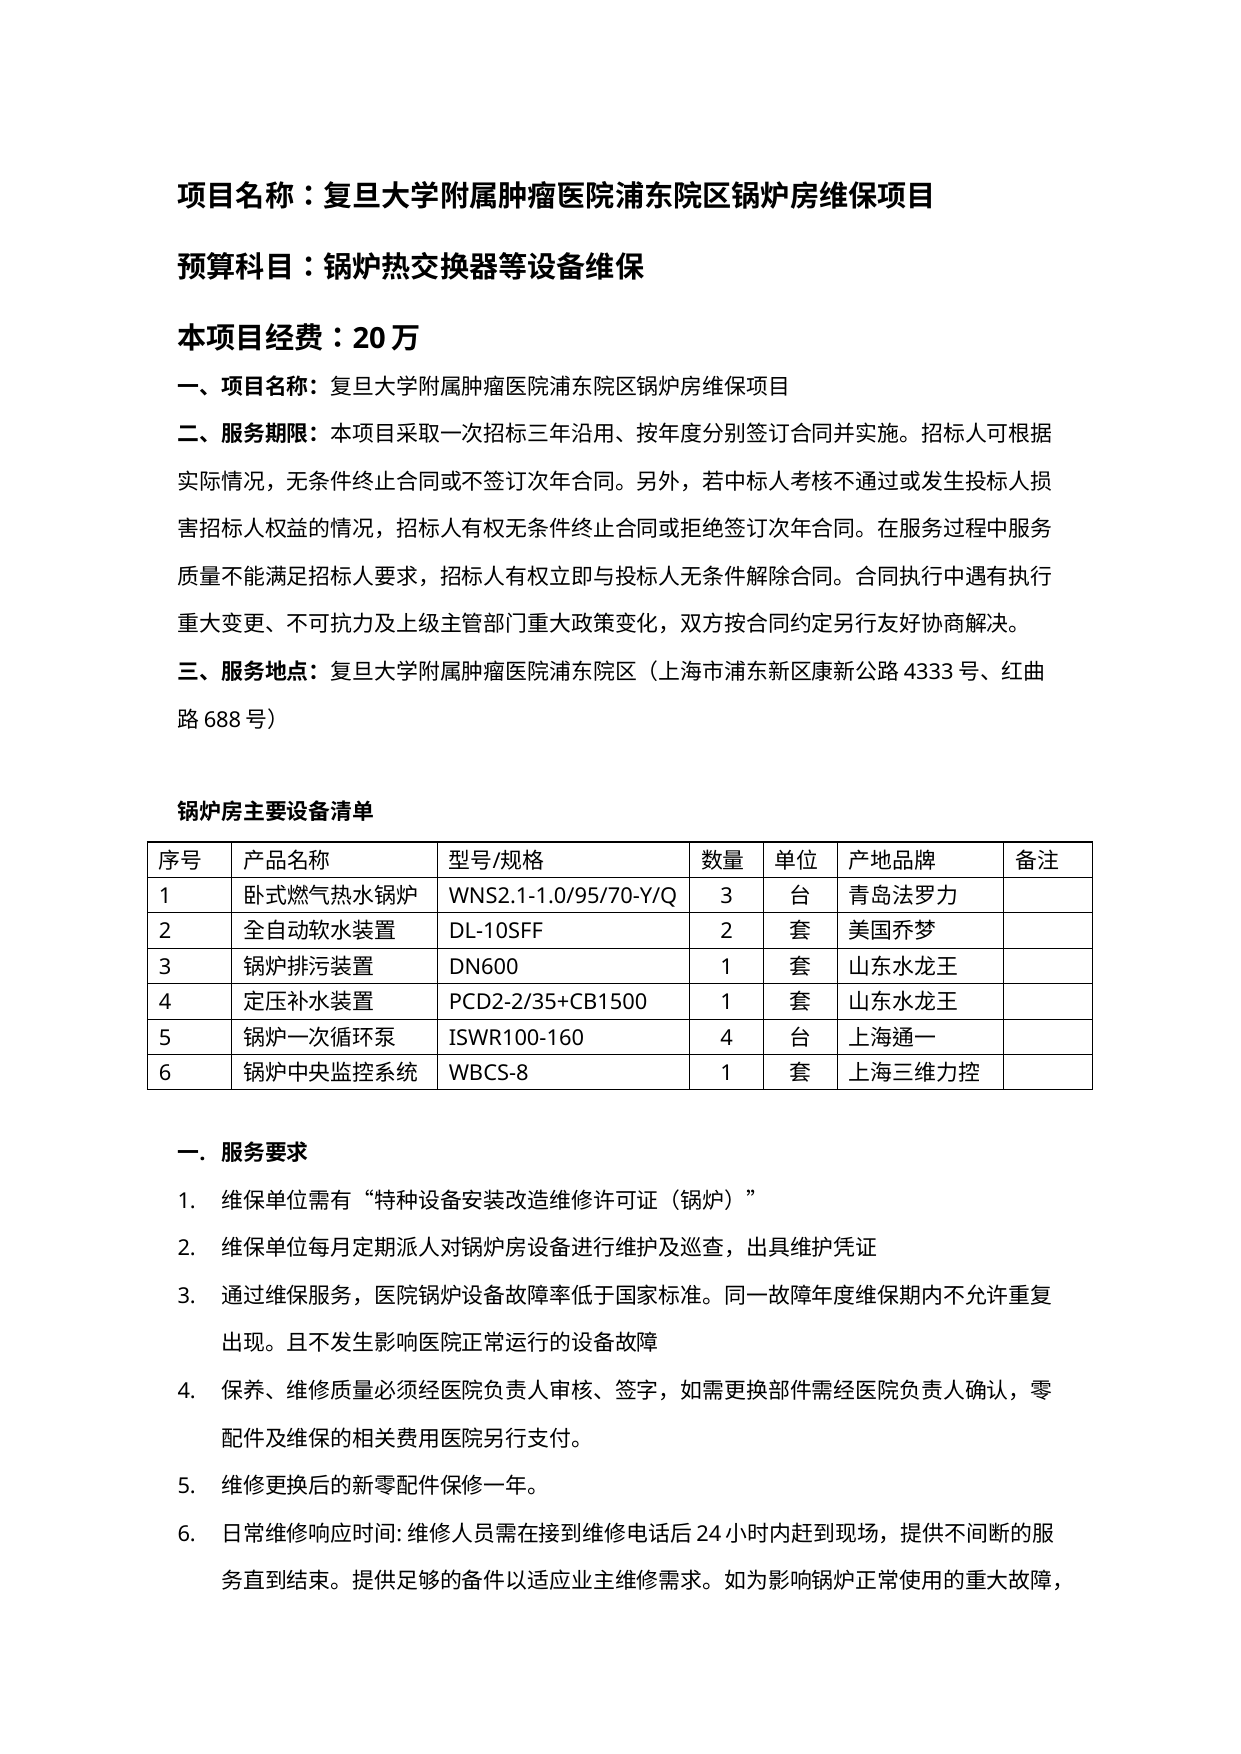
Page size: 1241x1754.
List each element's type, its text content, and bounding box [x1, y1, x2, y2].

table_cell 锅炉一次循环泵 [232, 1020, 437, 1054]
list 维保单位每月定期派人对锅炉房设备进行维护及巡查，出具维护凭证 [177, 1230, 1063, 1262]
table_cell 卧式燃气热水锅炉 [232, 878, 437, 912]
text 锅炉房主要设备清单 [177, 794, 1063, 826]
table_cell 套 [764, 913, 837, 948]
table_header 备注 [1004, 843, 1092, 877]
table_cell 1 [690, 984, 763, 1018]
table_cell 台 [764, 1020, 837, 1054]
table_cell [1004, 913, 1092, 948]
title 预算科目：锅炉热交换器等设备维保 [177, 246, 1063, 286]
list 维修更换后的新零配件保修一年。 [177, 1468, 1063, 1500]
table_header 单位 [764, 843, 837, 877]
table_cell 3 [148, 949, 231, 983]
table_cell 5 [148, 1020, 231, 1054]
table_cell 6 [148, 1055, 231, 1089]
table_cell 定压补水装置 [232, 984, 437, 1018]
table_cell [1004, 1020, 1092, 1054]
table_cell 4 [690, 1020, 763, 1054]
table_cell DL-10SFF [438, 913, 689, 948]
table_cell [1004, 878, 1092, 912]
table_cell PCD2-2/35+CB1500 [438, 984, 689, 1018]
table_cell ISWR100-160 [438, 1020, 689, 1054]
table_cell WNS2.1-1.0/95/70-Y/Q [438, 878, 689, 912]
table_cell 1 [148, 878, 231, 912]
table_header 产地品牌 [838, 843, 1003, 877]
table_header 数量 [690, 843, 763, 877]
table_cell 2 [690, 913, 763, 948]
table_cell 美国乔梦 [838, 913, 1003, 948]
table_cell 4 [148, 984, 231, 1018]
list 保养、维修质量必须经医院负责人审核、签字，如需更换部件需经医院负责人确认，零配件及维保的相关费用医院另行支付。 [177, 1373, 1063, 1452]
table_cell 1 [690, 1055, 763, 1089]
text 二、服务期限：本项目采取一次招标三年沿用、按年度分别签订合同并实施。招标人可根据实际情况，无条件终止合同或不签订次年合同。另外，若中标人考核不通过或发生投标人损害招标人权益的情况，招标人有权无条件终止合同或拒绝签订次年合同。在服务过程中服务质量不能满足招标人要求，招标人有权立即与投标人无条件解除合同。合同执行中遇有执行重大变更、不可抗力及上级主管部门重大政策变化，双方按合同约定另行友好协商解决。 [177, 416, 1063, 638]
list 通过维保服务，医院锅炉设备故障率低于国家标准。同一故障年度维保期内不允许重复出现。且不发生影响医院正常运行的设备故障 [177, 1278, 1063, 1357]
table_cell 青岛法罗力 [838, 878, 1003, 912]
text 一、项目名称：复旦大学附属肿瘤医院浦东院区锅炉房维保项目 [177, 369, 1063, 401]
table_cell 套 [764, 949, 837, 983]
table_cell [1004, 1055, 1092, 1089]
table_cell DN600 [438, 949, 689, 983]
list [177, 1516, 1063, 1595]
table_cell 上海三维力控 [838, 1055, 1003, 1089]
table_cell 锅炉中央监控系统 [232, 1055, 437, 1089]
table_cell WBCS-8 [438, 1055, 689, 1089]
table_cell 套 [764, 1055, 837, 1089]
table_header 型号/规格 [438, 843, 689, 877]
list 服务要求 [177, 1135, 1063, 1167]
title 本项目经费：20万 [177, 317, 1063, 357]
table_cell 锅炉排污装置 [232, 949, 437, 983]
table_cell 台 [764, 878, 837, 912]
table_cell [1004, 984, 1092, 1018]
table_cell 山东水龙王 [838, 949, 1003, 983]
table_cell 1 [690, 949, 763, 983]
table_cell 3 [690, 878, 763, 912]
table_cell [1004, 949, 1092, 983]
table_cell 套 [764, 984, 837, 1018]
table_cell 2 [148, 913, 231, 948]
text 三、服务地点：复旦大学附属肿瘤医院浦东院区（上海市浦东新区康新公路4333号、红曲路688号） [177, 654, 1063, 733]
table_header 序号 [148, 843, 231, 877]
list 维保单位需有“特种设备安装改造维修许可证（锅炉）” [177, 1183, 1063, 1214]
table_header 产品名称 [232, 843, 437, 877]
title 项目名称：复旦大学附属肿瘤医院浦东院区锅炉房维保项目 [177, 173, 1063, 215]
table_cell 上海通一 [838, 1020, 1003, 1054]
table_cell 全自动软水装置 [232, 913, 437, 948]
table_cell 山东水龙王 [838, 984, 1003, 1018]
